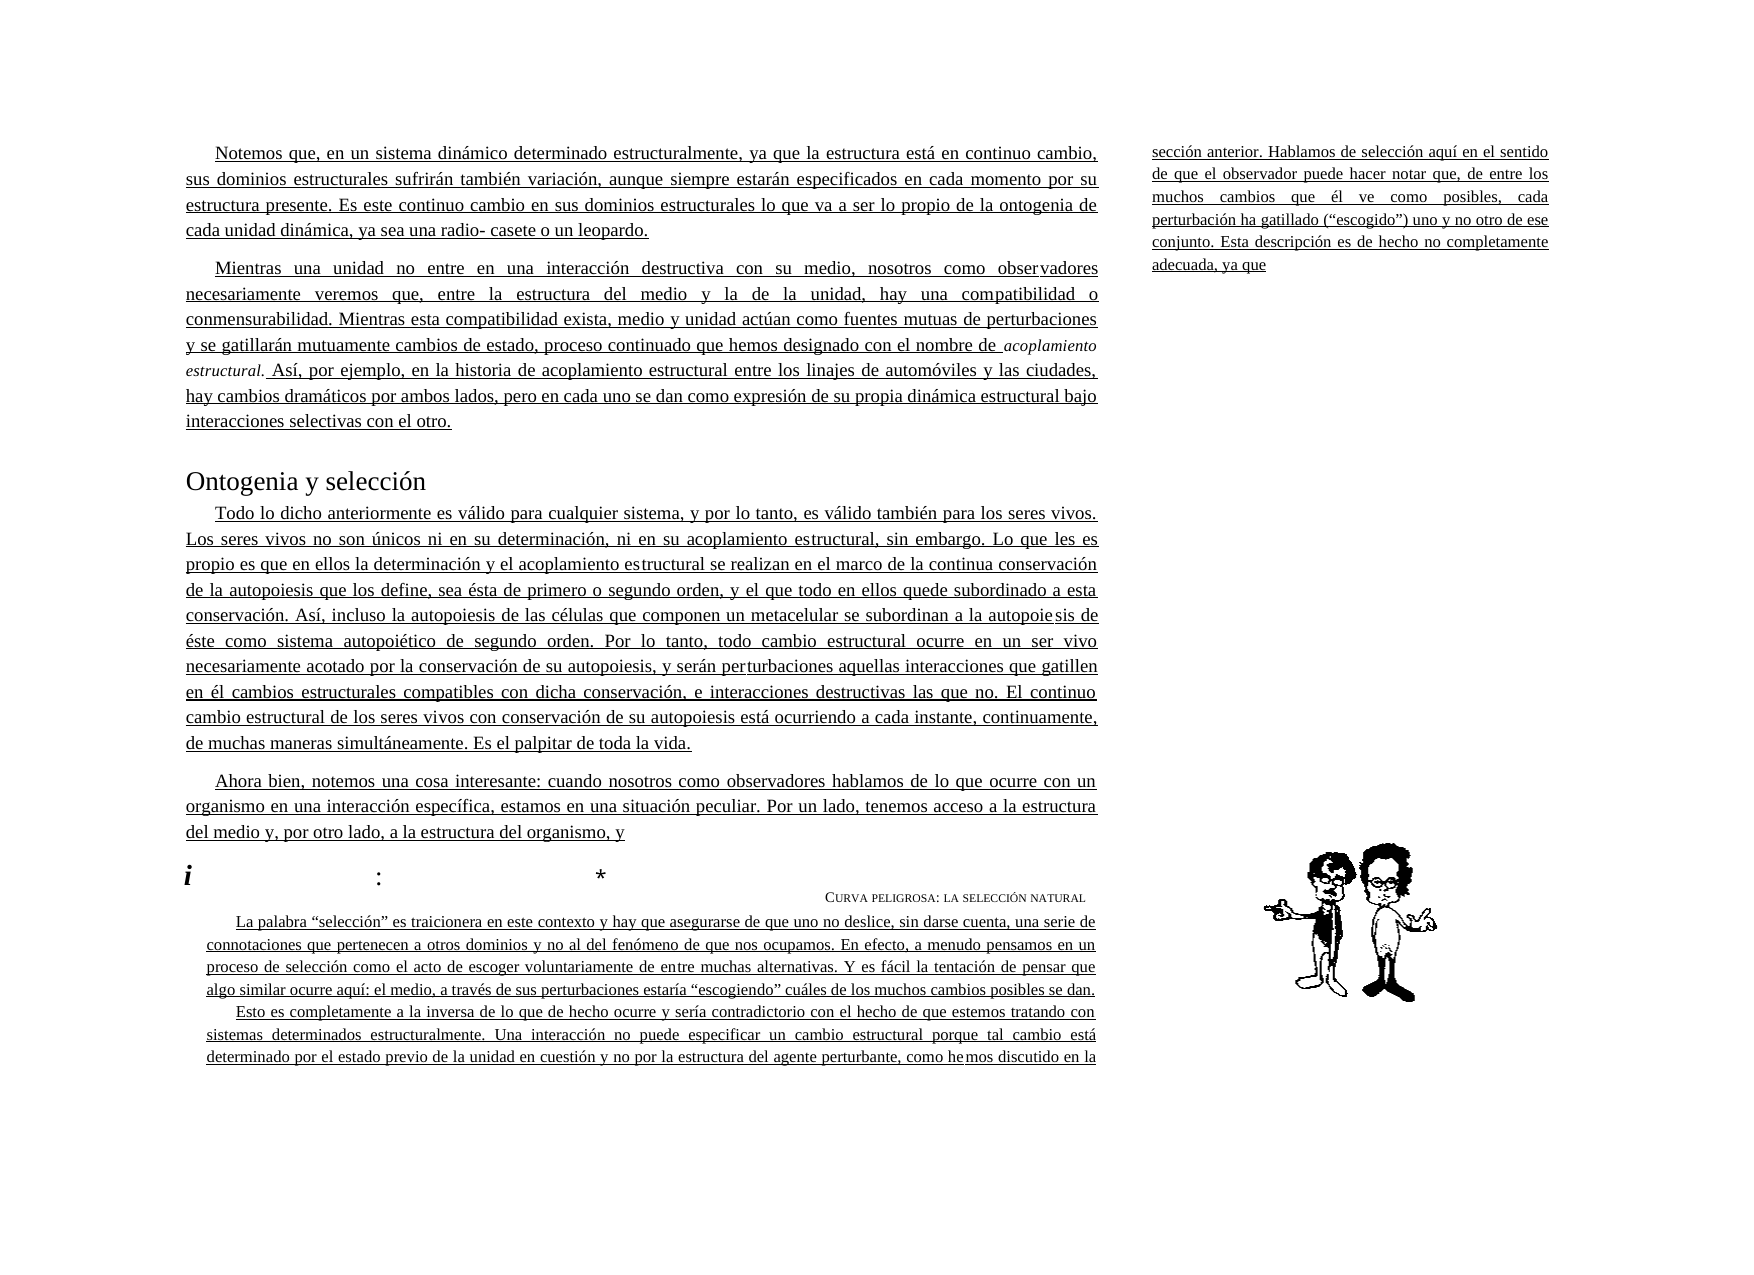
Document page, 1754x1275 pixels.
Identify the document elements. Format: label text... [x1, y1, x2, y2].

text Ontogenia y selección [186, 469, 1100, 496]
text i : * [183, 862, 1100, 891]
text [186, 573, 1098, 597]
text Mientras una unidad no entre en una interacción destructiva con su medio, nosotros como observadores necesariamente veremos que, entre la estructura del medio y la de la unidad, hay una compatibilidad o conmensurabilidad. Mientras esta compatibilidad exista, medio y unidad actúan como fuentes mutuas de perturbaciones y se gatillarán mutuamente cambios de estado, proceso continuado que hemos designado con el nombre de acoplamiento estructural. Así, por ejemplo, en la historia de acoplamiento estructural entre los linajes de automóviles y las ciudades, hay cambios dramáticos por ambos lados, pero en cada uno se dan como expresión de su propia dinámica estructural bajo interacciones selectivas con el otro. [186, 254, 1098, 301]
text Mientras una unidad no entre en una interacción destructiva con su medio, nosotros como observadores necesariamente veremos que, entre la estructura del medio y la de la unidad, hay una compatibilidad o conmensurabilidad. Mientras esta compatibilidad exista, medio y unidad actúan como fuentes mutuas de perturbaciones y se gatillarán mutuamente cambios de estado, proceso continuado que hemos designado con el nombre de acoplamiento estructural. Así, por ejemplo, en la historia de acoplamiento estructural entre los linajes de automóviles y las ciudades, hay cambios dramáticos por ambos lados, pero en cada uno se dan como expresión de su propia dinámica estructural bajo interacciones selectivas con el otro. [186, 328, 1098, 403]
text La palabra “selección” es traicionera en este contexto y hay que asegurarse de que uno no deslice, sin darse cuenta, una serie de connotaciones que pertenecen a otros dominios y no al del fenómeno de que nos ocupamos. En efecto, a menudo pensamos en un proceso de selección como el acto de escoger voluntariamente de entre muchas alternativas. Y es fácil la tentación de pensar que algo similar ocurre aquí: el medio, a través de sus perturbaciones estaría “escogiendo” cuáles de los muchos cambios posibles se dan. [206, 910, 1096, 951]
text Curva peligrosa: la selección natural [183, 891, 1086, 905]
text Notemos que, en un sistema dinámico determinado estructuralmente, ya que la estructura está en continuo cambio, sus dominios estructurales sufrirán también variación, aunque siempre estarán especificados en cada momento por su estructura presente. Es este continuo cambio en sus dominios estructurales lo que va a ser lo propio de la ontogenia de cada unidad dinámica, ya sea una radio- casete o un leopardo. [186, 139, 1098, 187]
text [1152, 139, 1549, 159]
text Notemos que, en un sistema dinámico determinado estructuralmente, ya que la estructura está en continuo cambio, sus dominios estructurales sufrirán también variación, aunque siempre estarán especificados en cada momento por su estructura presente. Es este continuo cambio en sus dominios estructurales lo que va a ser lo propio de la ontogenia de cada unidad dinámica, ya sea una radio- casete o un leopardo. [186, 213, 1098, 242]
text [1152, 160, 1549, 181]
text Ahora bien, notemos una cosa interesante: cuando nosotros como observadores hablamos de lo que ocurre con un organismo en una interacción específica, estamos en una situación peculiar. Por un lado, tenemos acceso a la estructura del medio y, por otro lado, a la estructura del organismo, y [186, 815, 1098, 843]
text Ahora bien, notemos una cosa interesante: cuando nosotros como observadores hablamos de lo que ocurre con un organismo en una interacción específica, estamos en una situación peculiar. Por un lado, tenemos acceso a la estructura del medio y, por otro lado, a la estructura del organismo, y [186, 767, 1098, 814]
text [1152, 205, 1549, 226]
picture [1263, 843, 1438, 1002]
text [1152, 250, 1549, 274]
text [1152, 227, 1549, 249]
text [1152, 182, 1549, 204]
